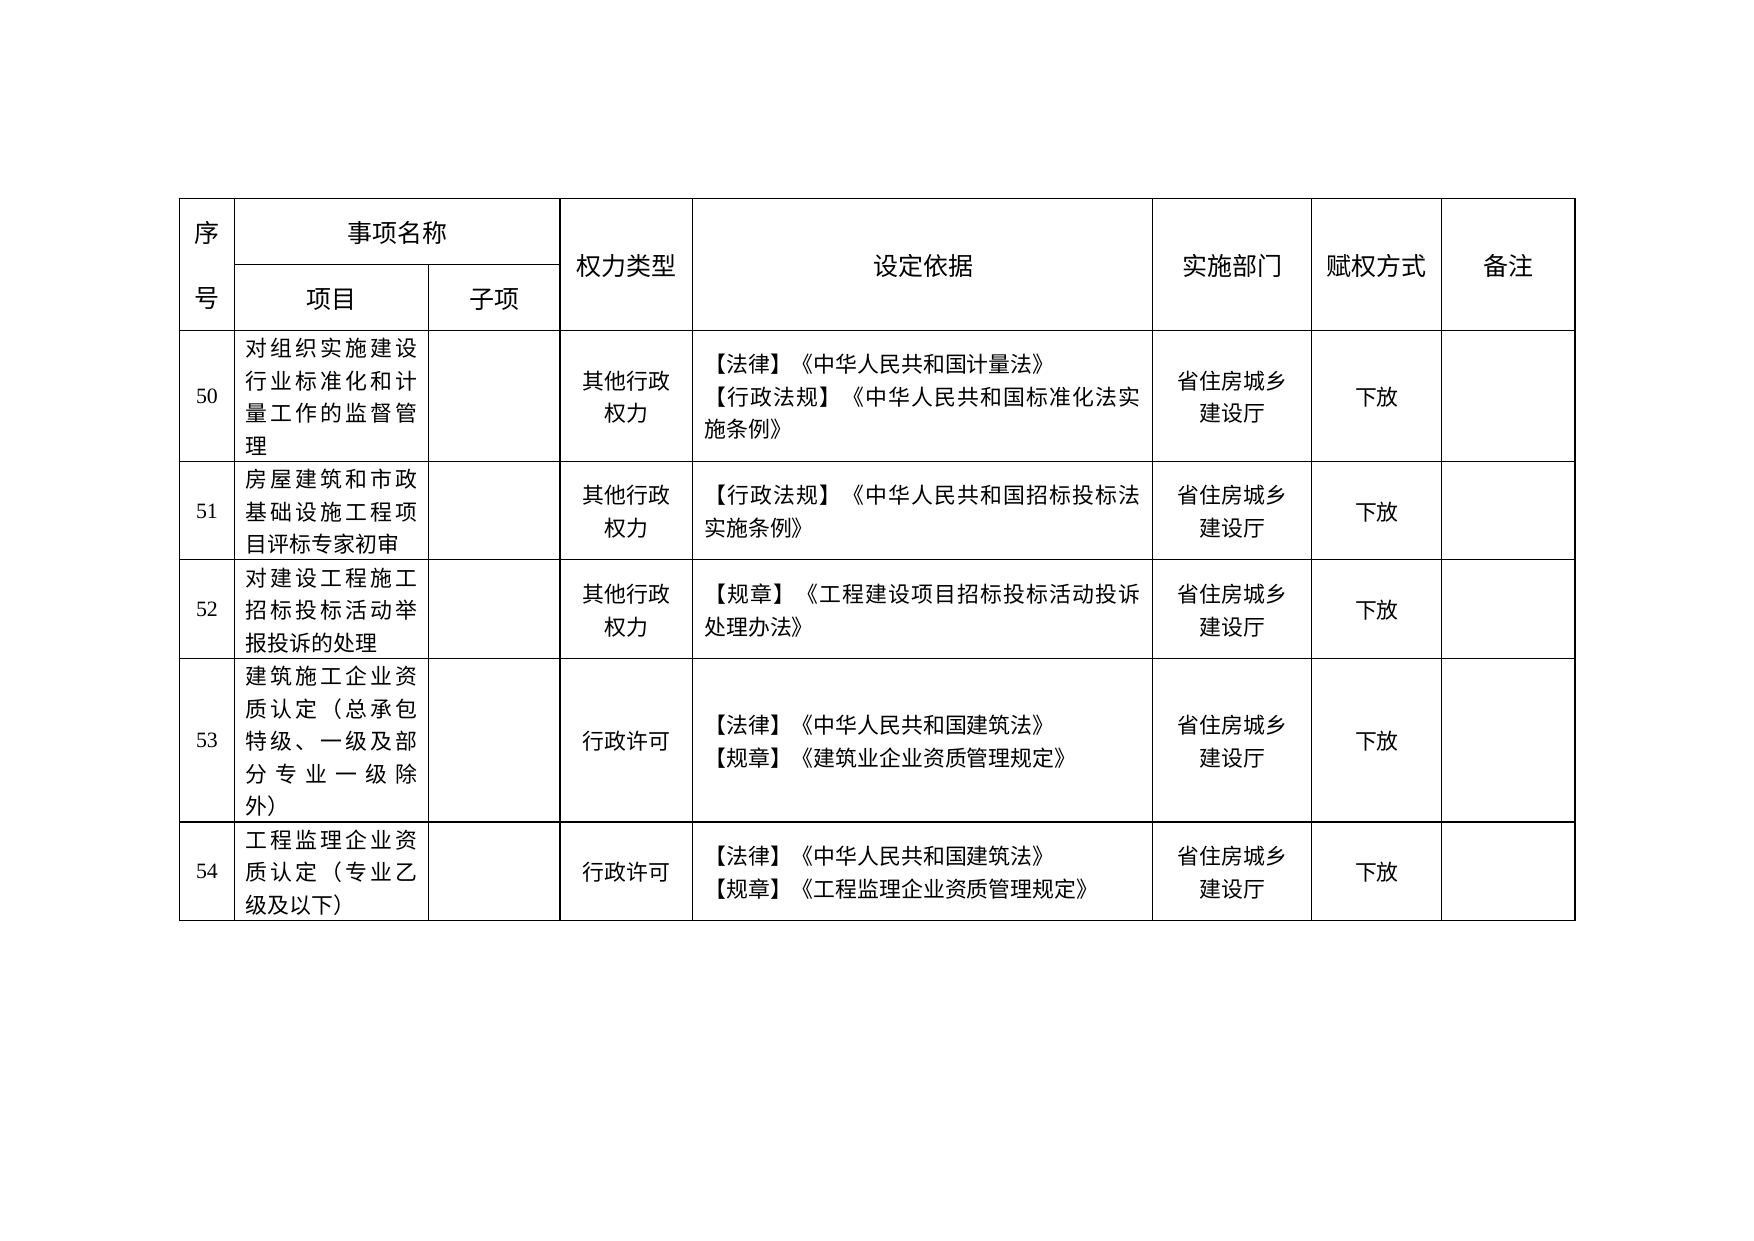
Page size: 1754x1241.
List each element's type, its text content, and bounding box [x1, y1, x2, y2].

table_cell 下放 [1312, 331, 1441, 461]
table_cell [429, 659, 559, 821]
table_header 赋权方式 [1312, 199, 1441, 330]
table_cell 省住房城乡 建设厅 [1153, 560, 1311, 658]
table_cell 下放 [1312, 823, 1441, 920]
table_cell 54 [180, 823, 234, 920]
table_cell [1442, 560, 1574, 658]
table_cell 行政许可 [561, 659, 692, 821]
table_cell 建筑施工企业资质认定（总承包特级、一级及部分专业一级除外） [235, 659, 428, 821]
table_cell 50 [180, 331, 234, 461]
table_cell 省住房城乡 建设厅 [1153, 823, 1311, 920]
table_cell 【法律】《中华人民共和国建筑法》 【规章】《建筑业企业资质管理规定》 [693, 659, 1152, 821]
table_header 序号 [180, 199, 234, 330]
table_cell 子项 [429, 265, 559, 330]
table_cell 53 [180, 659, 234, 821]
table_cell 【法律】《中华人民共和国建筑法》 【规章】《工程监理企业资质管理规定》 [693, 823, 1152, 920]
table_cell 其他行政 权力 [561, 462, 692, 559]
table_cell 对组织实施建设行业标准化和计量工作的监督管理 [235, 331, 428, 461]
table_header 设定依据 [693, 199, 1152, 330]
table_cell [429, 560, 559, 658]
table_cell 其他行政 权力 [561, 331, 692, 461]
table_cell 项目 [235, 265, 428, 330]
table_cell [1442, 823, 1574, 920]
table_header 实施部门 [1153, 199, 1311, 330]
table_cell [429, 462, 559, 559]
table_cell [429, 823, 559, 920]
table_cell 下放 [1312, 462, 1441, 559]
table_cell [429, 331, 559, 461]
table_cell 其他行政 权力 [561, 560, 692, 658]
table_cell 对建设工程施工招标投标活动举报投诉的处理 [235, 560, 428, 658]
table_cell [1442, 462, 1574, 559]
table_cell 【规章】《工程建设项目招标投标活动投诉处理办法》 [693, 560, 1152, 658]
table_header 权力类型 [561, 199, 692, 330]
table_cell 51 [180, 462, 234, 559]
table_cell 【法律】《中华人民共和国计量法》 【行政法规】《中华人民共和国标准化法实施条例》 [693, 331, 1152, 461]
table_cell 省住房城乡 建设厅 [1153, 331, 1311, 461]
table_cell 52 [180, 560, 234, 658]
table_cell 省住房城乡 建设厅 [1153, 462, 1311, 559]
table_cell 下放 [1312, 659, 1441, 821]
table_cell 省住房城乡 建设厅 [1153, 659, 1311, 821]
table_header 事项名称 [235, 199, 559, 264]
table_cell 房屋建筑和市政基础设施工程项目评标专家初审 [235, 462, 428, 559]
table_cell 下放 [1312, 560, 1441, 658]
table_cell [1442, 331, 1574, 461]
table_header 备注 [1442, 199, 1574, 330]
table_cell [1442, 659, 1574, 821]
table_cell 工程监理企业资质认定（专业乙级及以下） [235, 823, 428, 920]
table_cell 【行政法规】《中华人民共和国招标投标法实施条例》 [693, 462, 1152, 559]
table_cell 行政许可 [561, 823, 692, 920]
